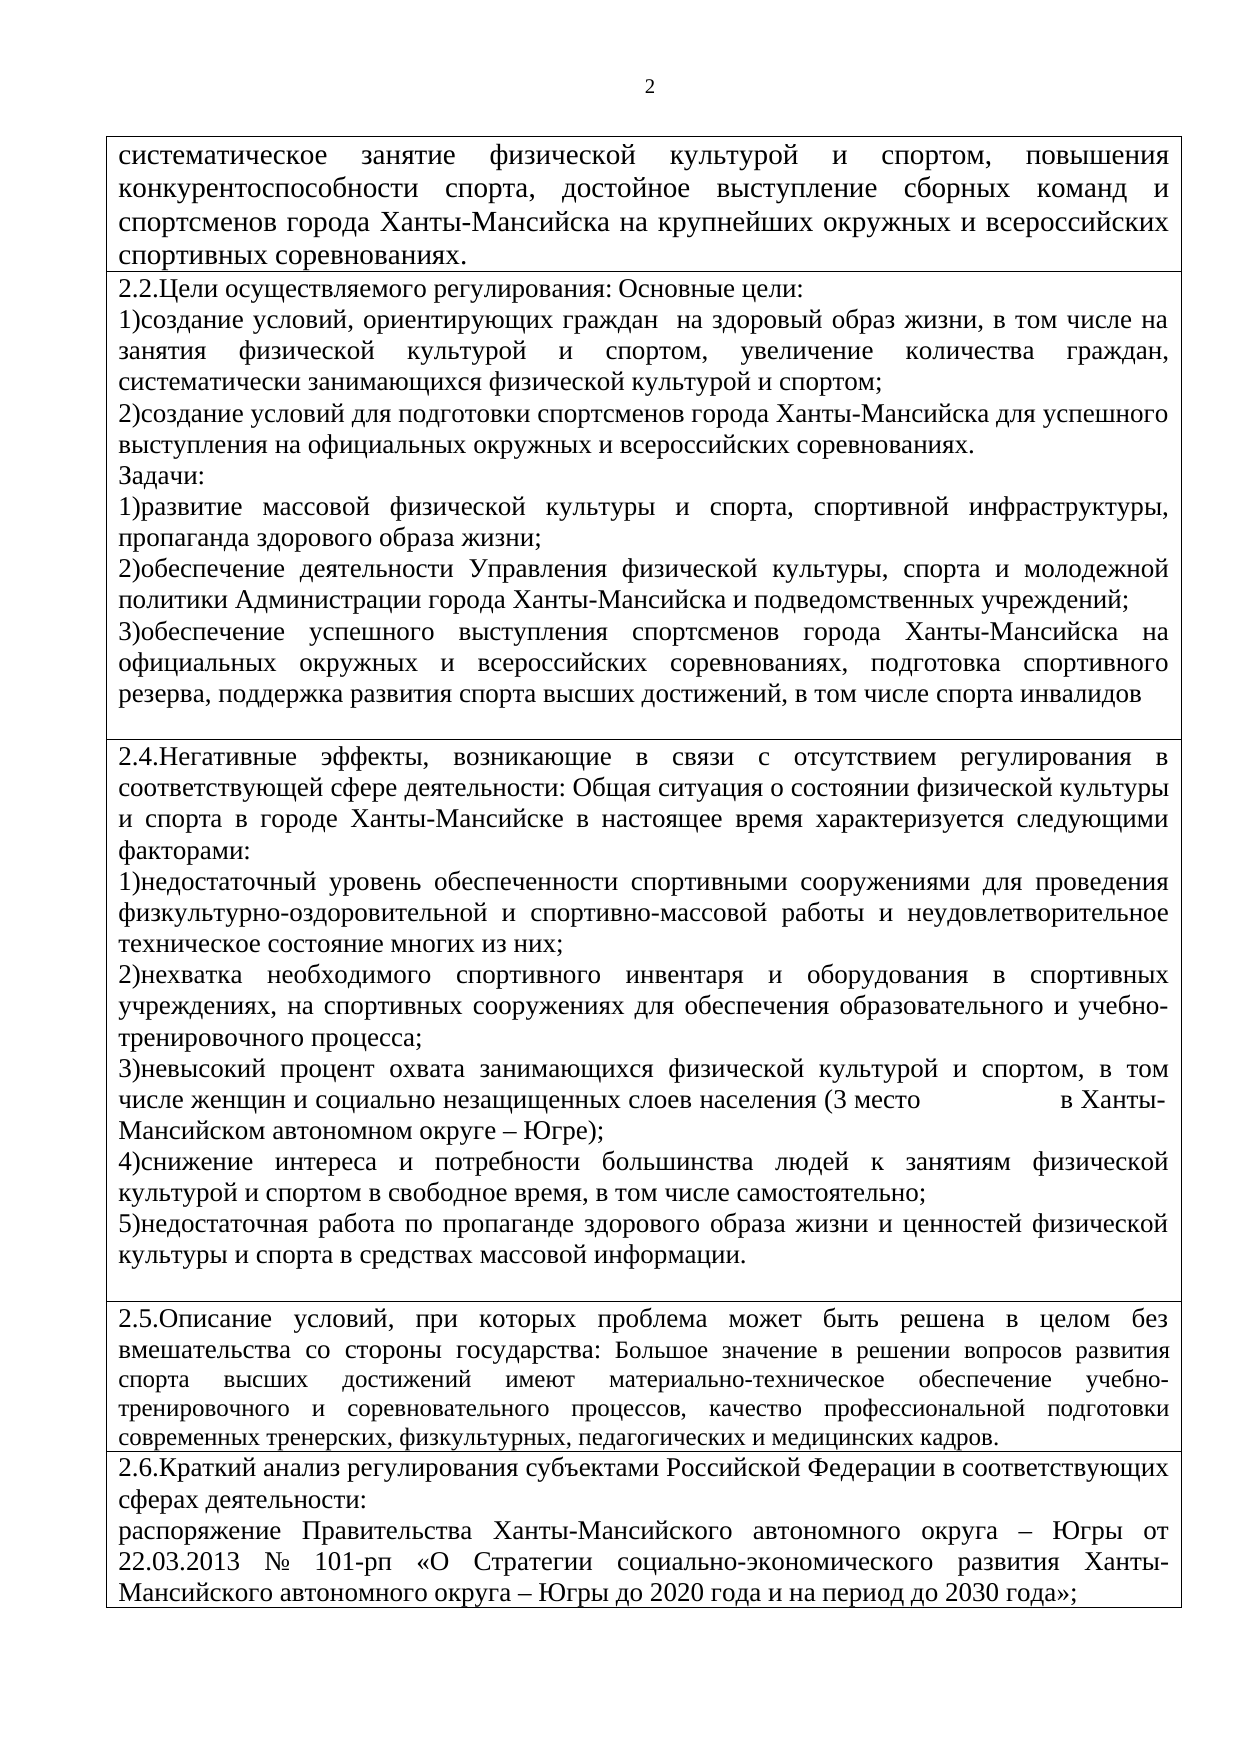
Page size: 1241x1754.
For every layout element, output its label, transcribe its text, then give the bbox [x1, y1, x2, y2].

table_cell 2.4.Негативные эффекты, возникающие в связи с отсутствием регулирования в соответствующей сфере деятельности: Общая ситуация о состоянии физической культуры и спорта в городе Ханты-Мансийске в настоящее время характеризуется следующими факторами: 1)недостаточный уровень обеспеченности спортивными сооружениями для проведения физкультурно-оздоровительной и спортивно-массовой работы и неудовлетворительное техническое состояние многих из них; 2)нехватка необходимого спортивного инвентаря и оборудования в спортивных учреждениях, на спортивных сооружениях для обеспечения образовательного и учебно-тренировочного процесса; 3)невысокий процент охвата занимающихся физической культурой и спортом, в том числе женщин и социально незащищенных слоев населения (3 место в Ханты-Мансийском автономном округе – Югре); 4)снижение интереса и потребности большинства людей к занятиям физической культурой и спортом в свободное время, в том числе самостоятельно; 5)недостаточная работа по пропаганде здорового образа жизни и ценностей физической культуры и спорта в средствах массовой информации. [107, 740, 1181, 1301]
table_cell 2.5.Описание условий, при которых проблема может быть решена в целом без вмешательства со стороны государства: Большое значение в решении вопросов развития спорта высших достижений имеют материально-техническое обеспечение учебно-тренировочного и соревновательного процессов, качество профессиональной подготовки современных тренерских, физкультурных, педагогических и медицинских кадров. [107, 1302, 1181, 1451]
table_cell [107, 1452, 1181, 1607]
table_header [107, 137, 1181, 271]
table_cell 2.2.Цели осуществляемого регулирования: Основные цели: 1)создание условий, ориентирующих граждан на здоровый образ жизни, в том числе на занятия физической культурой и спортом, увеличение количества граждан, систематически занимающихся физической культурой и спортом; 2)создание условий для подготовки спортсменов города Ханты-Мансийска для успешного выступления на официальных окружных и всероссийских соревнованиях. Задачи: 1)развитие массовой физической культуры и спорта, спортивной инфраструктуры, пропаганда здорового образа жизни; 2)обеспечение деятельности Управления физической культуры, спорта и молодежной политики Администрации города Ханты-Мансийска и подведомственных учреждений; 3)обеспечение успешного выступления спортсменов города Ханты-Мансийска на официальных окружных и всероссийских соревнованиях, подготовка спортивного резерва, поддержка развития спорта высших достижений, в том числе спорта инвалидов [107, 272, 1181, 739]
